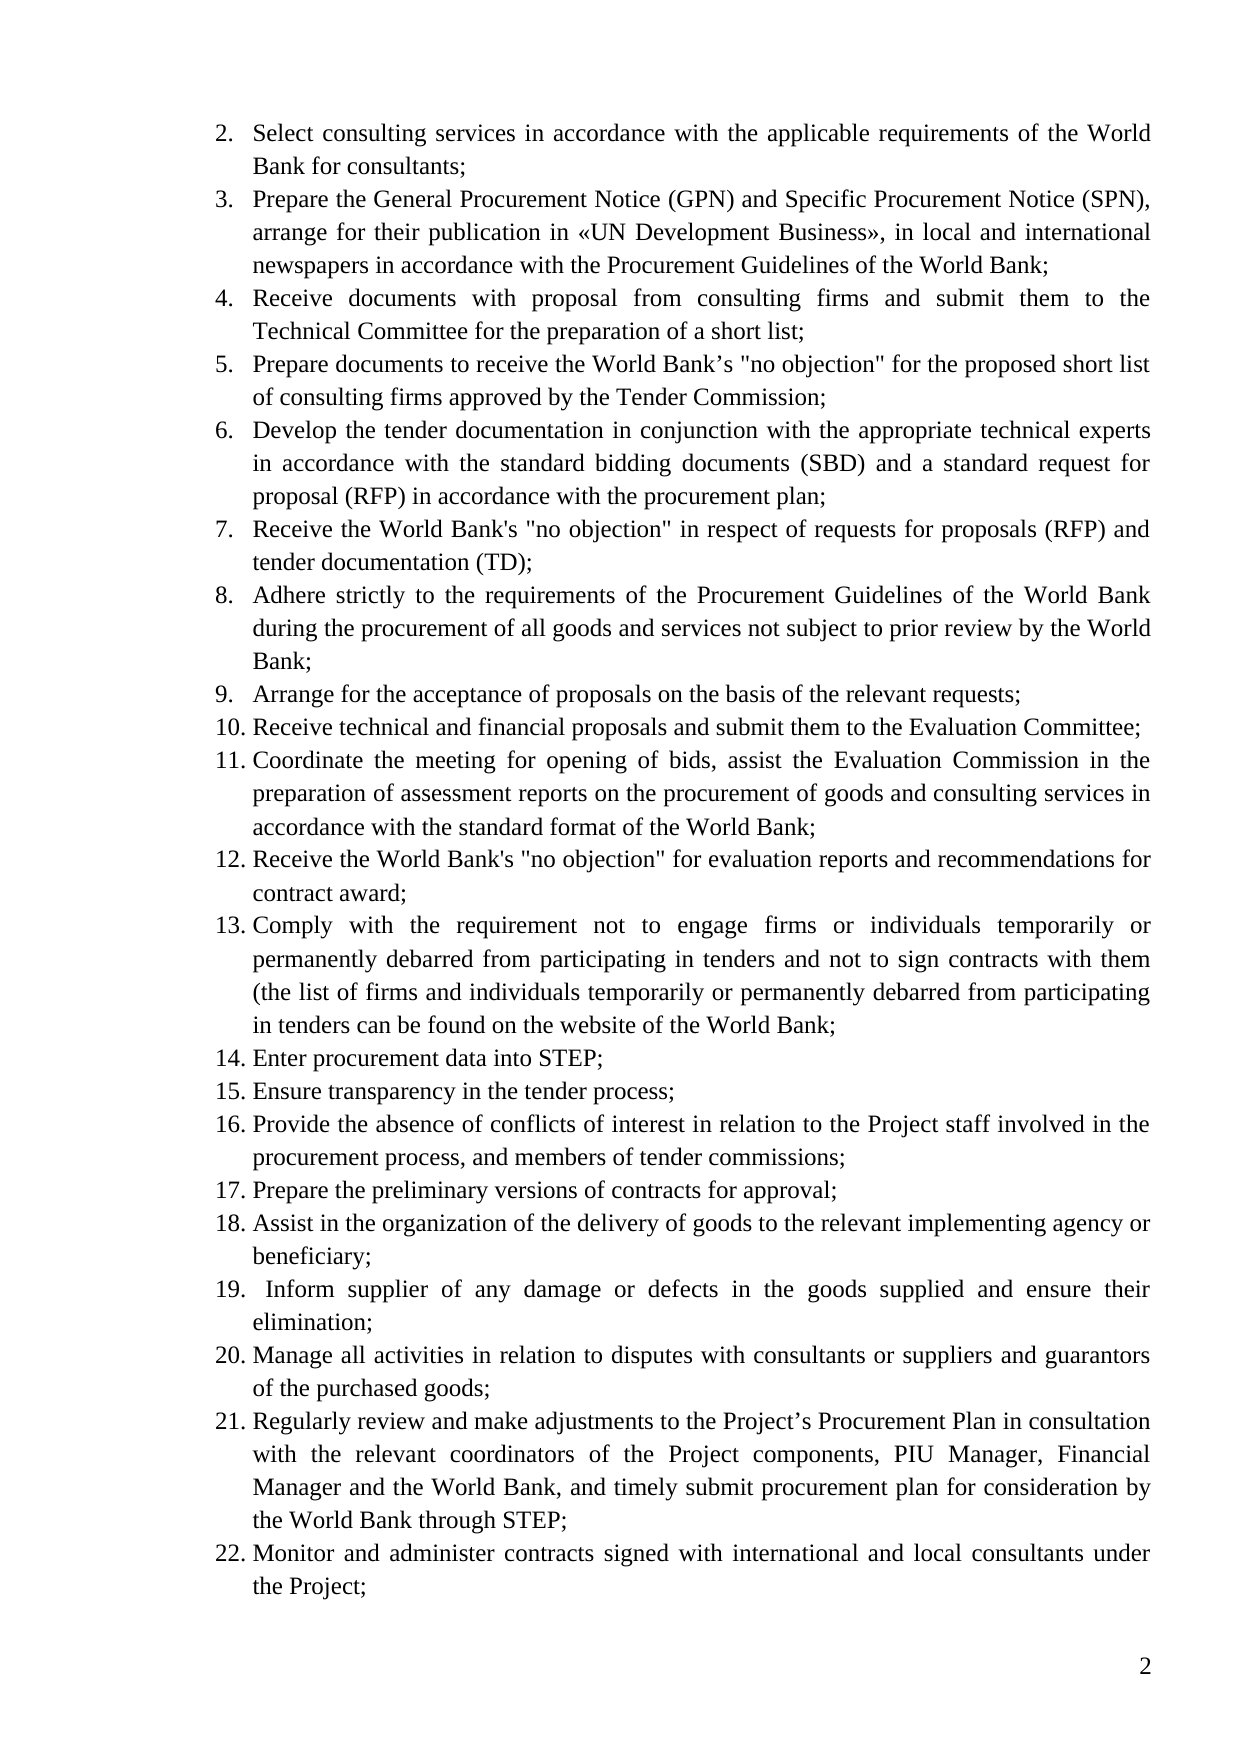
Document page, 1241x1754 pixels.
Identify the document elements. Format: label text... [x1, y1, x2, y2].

list Prepare the preliminary versions of contracts for approval; [215, 1175, 1152, 1203]
list Regularly review and make adjustments to the Project’s Procurement Plan in consultation with the relevant coordinators of the Project components, PIU Manager, Financial Manager and the World Bank, and timely submit procurement plan for consideration by the World Bank through STEP; [215, 1406, 1152, 1534]
list Prepare the General Procurement Notice (GPN) and Specific Procurement Notice (SPN), arrange for their publication in «UN Development Business», in local and international newspapers in accordance with the Procurement Guidelines of the World Bank; [215, 184, 1152, 279]
list Receive technical and financial proposals and submit them to the Evaluation Committee; [215, 712, 1152, 741]
list Ensure transparency in the tender process; [215, 1076, 1152, 1104]
list Coordinate the meeting for opening of bids, assist the Evaluation Commission in the preparation of assessment reports on the procurement of goods and consulting services in accordance with the standard format of the World Bank; [215, 746, 1152, 840]
list Provide the absence of conflicts of interest in relation to the Project staff involved in the procurement process, and members of tender commissions; [215, 1109, 1152, 1171]
list Inform supplier of any damage or defects in the goods supplied and ensure their elimination; [215, 1274, 1152, 1336]
list Select consulting services in accordance with the applicable requirements of the World Bank for consultants; [215, 118, 1152, 180]
list Enter procurement data into STEP; [215, 1043, 1152, 1071]
list Assist in the organization of the delivery of goods to the relevant implementing agency or beneficiary; [215, 1208, 1152, 1269]
list Develop the tender documentation in conjunction with the appropriate technical experts in accordance with the standard bidding documents (SBD) and a standard request for proposal (RFP) in accordance with the procurement plan; [215, 415, 1152, 510]
list Receive documents with proposal from consulting firms and submit them to the Technical Committee for the preparation of a short list; [215, 283, 1152, 345]
list Monitor and administer contracts signed with international and local consultants under the Project; [215, 1538, 1152, 1600]
list Prepare documents to receive the World Bank’s "no objection" for the proposed short list of consulting firms approved by the Tender Commission; [215, 349, 1152, 411]
list Comply with the requirement not to engage firms or individuals temporarily or permanently debarred from participating in tenders and not to sign contracts with them (the list of firms and individuals temporarily or permanently debarred from participating in tenders can be found on the website of the World Bank; [215, 911, 1152, 1038]
list Receive the World Bank's "no objection" in respect of requests for proposals (RFP) and tender documentation (TD); [215, 514, 1152, 576]
list Arrange for the acceptance of proposals on the basis of the relevant requests; [215, 679, 1152, 708]
list Manage all activities in relation to disputes with consultants or suppliers and guarantors of the purchased goods; [215, 1340, 1152, 1402]
list Receive the World Bank's "no objection" for evaluation reports and recommendations for contract award; [215, 844, 1152, 906]
list Adhere strictly to the requirements of the Procurement Guidelines of the World Bank during the procurement of all goods and services not subject to prior review by the World Bank; [215, 580, 1152, 675]
